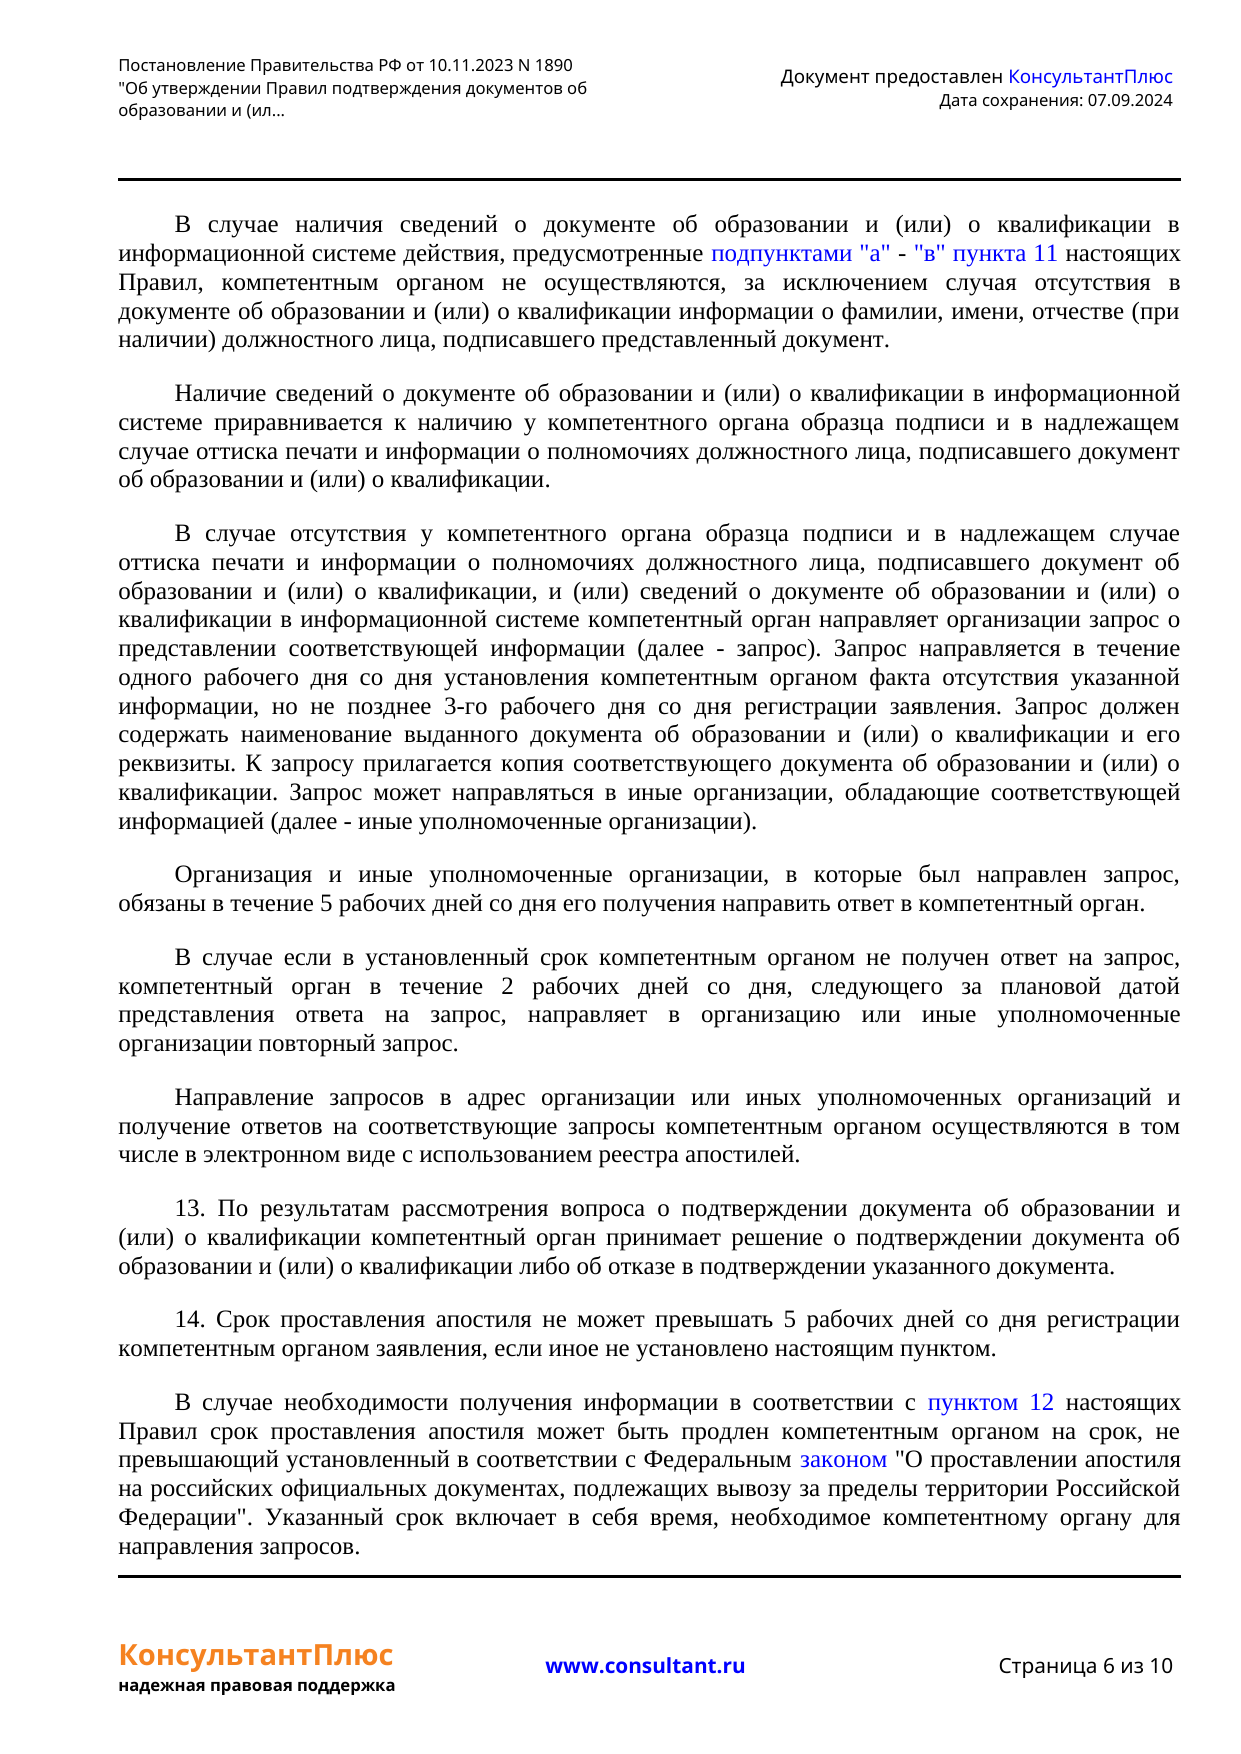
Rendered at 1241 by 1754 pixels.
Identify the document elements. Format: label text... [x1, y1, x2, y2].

text В случае отсутствия у компетентного органа образца подписи и в надлежащем случае оттиска печати и информации о полномочиях должностного лица, подписавшего документ об образовании и (или) о квалификации, и (или) сведений о документе об образовании и (или) о квалификации в информационной системе компетентный орган направляет организации запрос о представлении соответствующей информации (далее - запрос). Запрос направляется в течение одного рабочего дня со дня установления компетентным органом факта отсутствия указанной информации, но не позднее 3-го рабочего дня со дня регистрации заявления. Запрос должен содержать наименование выданного документа об образовании и (или) о квалификации и его реквизиты. К запросу прилагается копия соответствующего документа об образовании и (или) о квалификации. Запрос может направляться в иные организации, обладающие соответствующей информацией (далее - иные уполномоченные организации). [118, 518, 1181, 834]
text Наличие сведений о документе об образовании и (или) о квалификации в информационной системе приравнивается к наличию у компетентного органа образца подписи и в надлежащем случае оттиска печати и информации о полномочиях должностного лица, подписавшего документ об образовании и (или) о квалификации. [118, 378, 1181, 493]
text 14. Срок проставления апостиля не может превышать 5 рабочих дней со дня регистрации компетентным органом заявления, если иное не установлено настоящим пунктом. [118, 1304, 1181, 1362]
text В случае наличия сведений о документе об образовании и (или) о квалификации в информационной системе действия, предусмотренные подпунктами "а" - "в" пункта 11 настоящих Правил, компетентным органом не осуществляются, за исключением случая отсутствия в документе об образовании и (или) о квалификации информации о фамилии, имени, отчестве (при наличии) должностного лица, подписавшего представленный документ. [118, 209, 1181, 353]
text Организация и иные уполномоченные организации, в которые был направлен запрос, обязаны в течение 5 рабочих дней со дня его получения направить ответ в компетентный орган. [118, 859, 1181, 917]
text Направление запросов в адрес организации или иных уполномоченных организаций и получение ответов на соответствующие запросы компетентным органом осуществляются в том числе в электронном виде с использованием реестра апостилей. [118, 1082, 1181, 1168]
text В случае если в установленный срок компетентным органом не получен ответ на запрос, компетентный орган в течение 2 рабочих дней со дня, следующего за плановой датой представления ответа на запрос, направляет в организацию или иные уполномоченные организации повторный запрос. [118, 942, 1181, 1057]
text В случае необходимости получения информации в соответствии с пунктом 12 настоящих Правил срок проставления апостиля может быть продлен компетентным органом на срок, не превышающий установленный в соответствии с Федеральным законом "О проставлении апостиля на российских официальных документах, подлежащих вывозу за пределы территории Российской Федерации". Указанный срок включает в себя время, необходимое компетентному органу для направления запросов. [118, 1387, 1181, 1559]
text 13. По результатам рассмотрения вопроса о подтверждении документа об образовании и (или) о квалификации компетентный орган принимает решение о подтверждении документа об образовании и (или) о квалификации либо об отказе в подтверждении указанного документа. [118, 1193, 1181, 1279]
